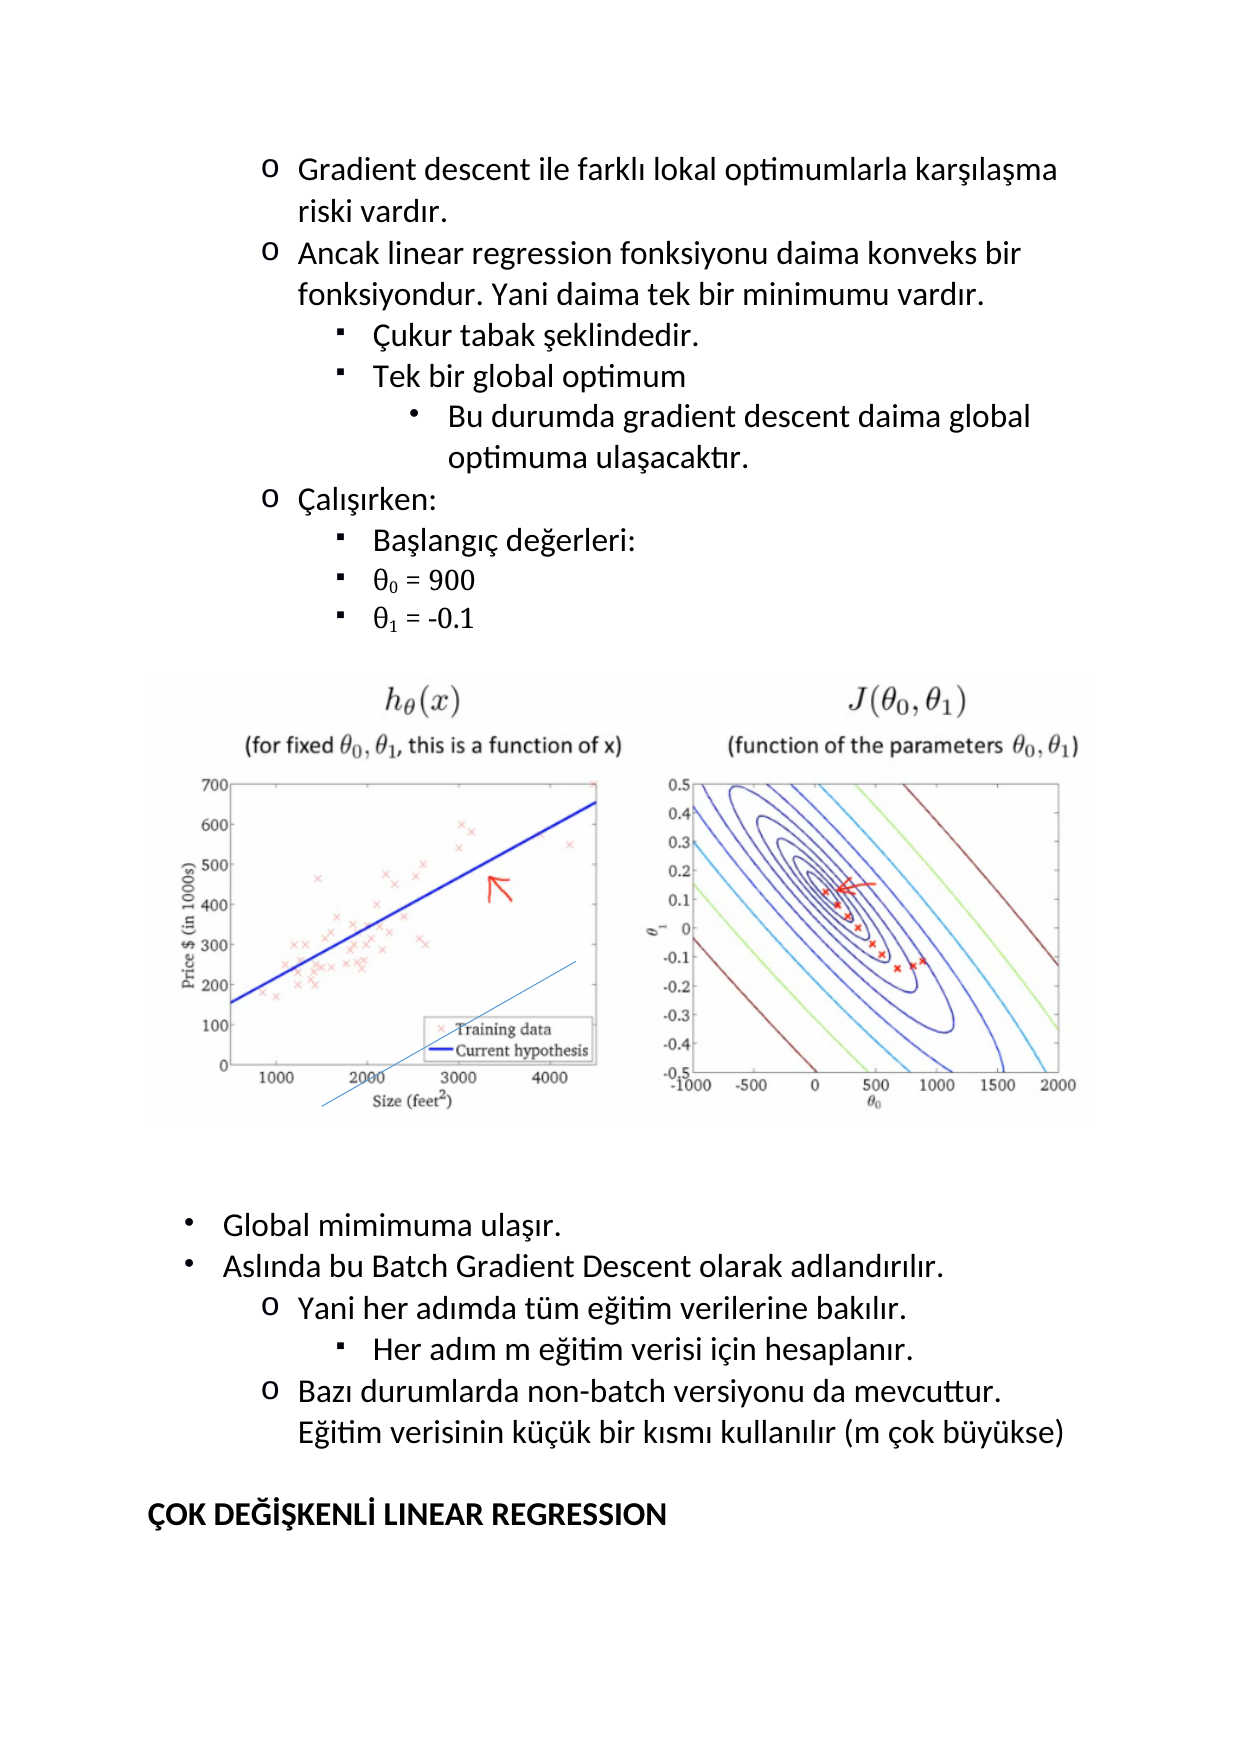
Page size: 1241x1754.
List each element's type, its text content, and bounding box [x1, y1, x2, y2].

list Bu durumda gradient descent daima global optimuma ulaşacaktır. [410, 396, 1093, 477]
list Çukur tabak şeklindedir. [335, 314, 1093, 355]
list θ0 = 900 [389, 560, 1093, 598]
picture [147, 677, 1093, 1123]
list θ1 = -0.1 [335, 598, 1093, 637]
list Yani her adımda tüm eğitim verilerine bakılır. [260, 1286, 1093, 1328]
list Bazı durumlarda non-batch versiyonu da mevcuttur. Eğitim verisinin küçük bir kısmı kullanılır (m çok büyükse) [260, 1369, 1093, 1452]
list Global mimimuma ulaşır. [185, 1204, 1093, 1245]
list Gradient descent ile farklı lokal optimumlarla karşılaşma riski vardır. [260, 148, 1093, 231]
list θ0 = 900 [335, 560, 373, 598]
list Başlangıç değerleri: [335, 519, 1093, 560]
list Ancak linear regression fonksiyonu daima konveks bir fonksiyondur. Yani daima tek bir minimumu vardır. [260, 231, 1093, 314]
list Çalışırken: [260, 477, 1093, 519]
list Aslında bu Batch Gradient Descent olarak adlandırılır. [185, 1245, 1093, 1286]
list Tek bir global optimum [335, 355, 1093, 396]
list Her adım m eğitim verisi için hesaplanır. [335, 1328, 1093, 1369]
text ÇOK DEĞİŞKENLİ LINEAR REGRESSION [148, 1493, 1093, 1534]
